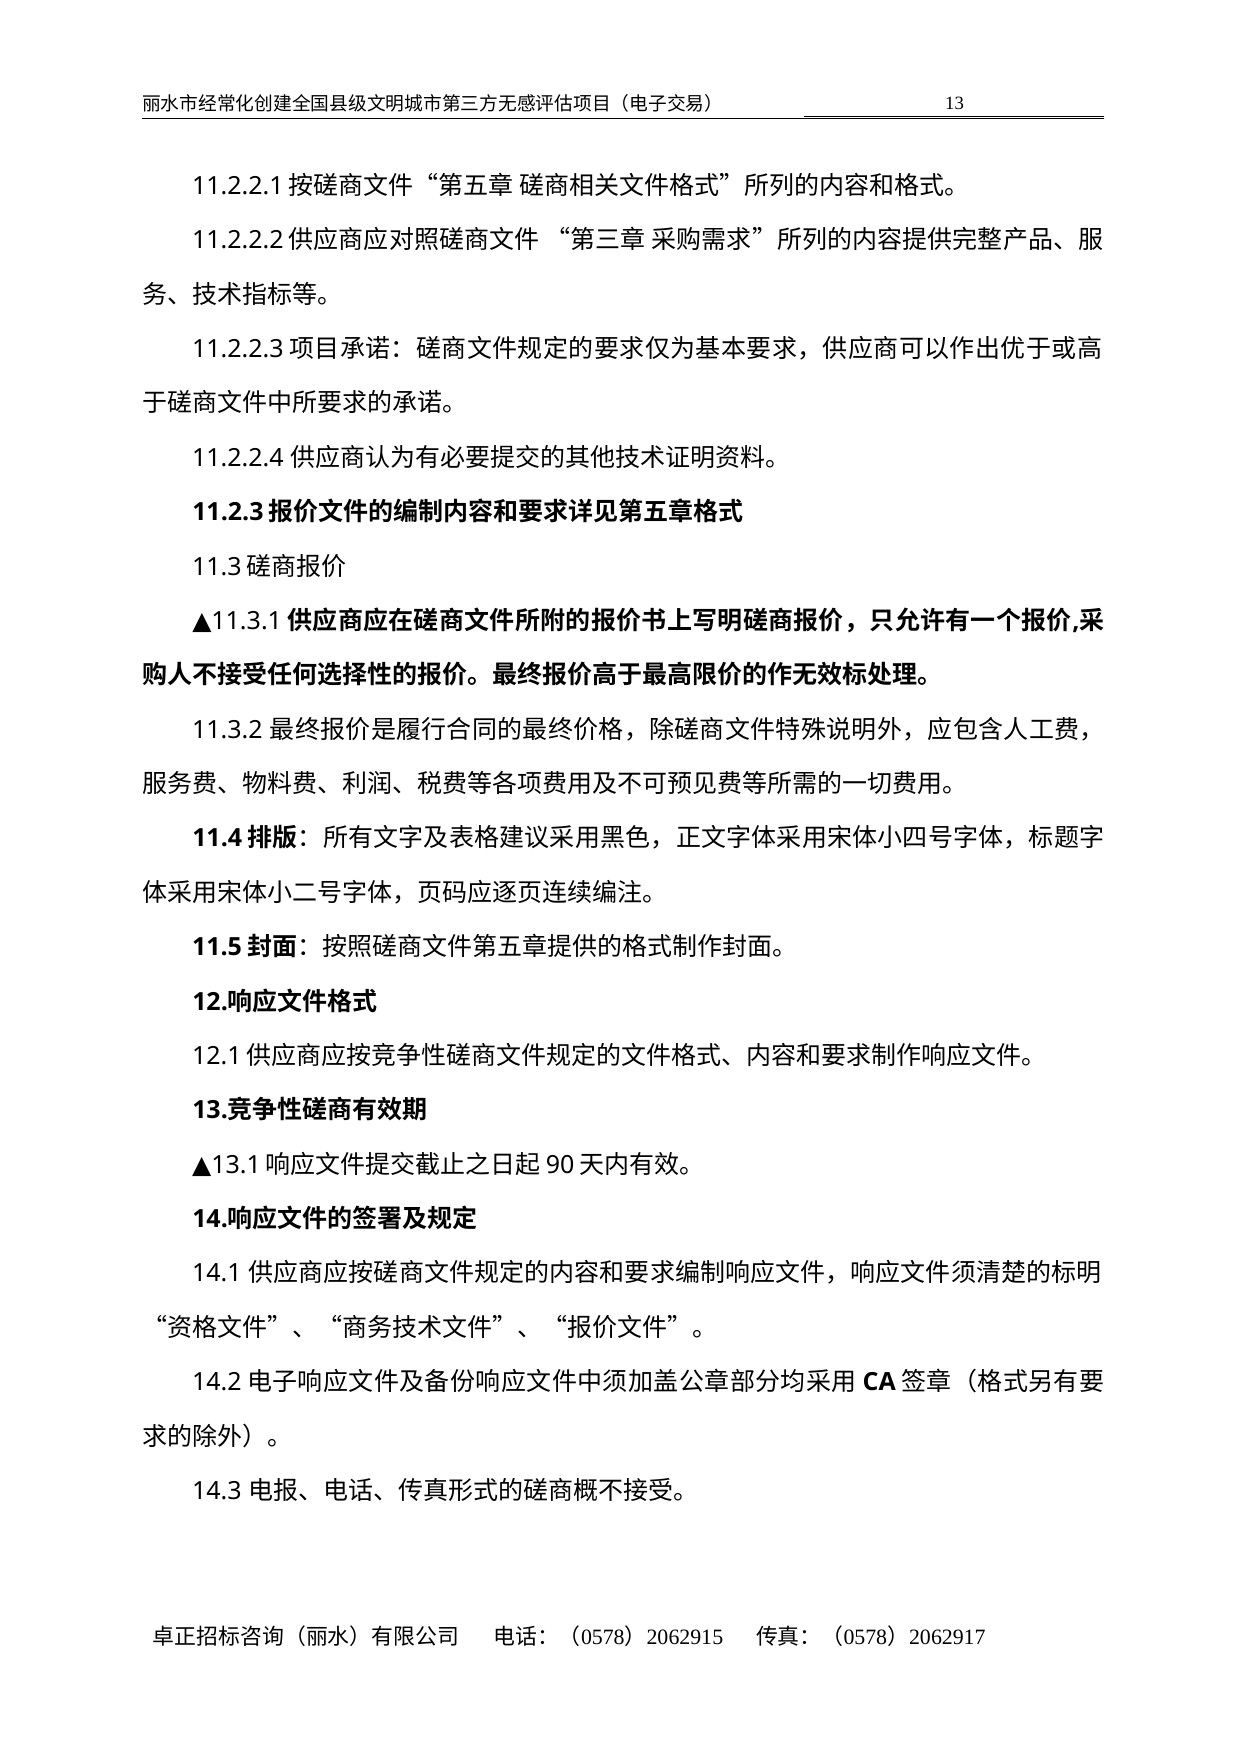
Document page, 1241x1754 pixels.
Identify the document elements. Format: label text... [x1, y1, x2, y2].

text 14.2电子响应文件及备份响应文件中须加盖公章部分均采用CA签章（格式另有要求的除外）。 [142, 1362, 1104, 1452]
text 11.3磋商报价 [142, 546, 1104, 582]
text 11.2.2.3项目承诺：磋商文件规定的要求仅为基本要求，供应商可以作出优于或高于磋商文件中所要求的承诺。 [142, 328, 1104, 419]
text 11.2.3报价文件的编制内容和要求详见第五章格式 [142, 492, 1104, 528]
text 13.竞争性磋商有效期 [142, 1090, 1104, 1126]
text 11.5封面：按照磋商文件第五章提供的格式制作封面。 [142, 927, 1104, 963]
text 14.3 电报、电话、传真形式的磋商概不接受。 [142, 1470, 1104, 1507]
text 11.4排版：所有文字及表格建议采用黑色，正文字体采用宋体小四号字体，标题字体采用宋体小二号字体，页码应逐页连续编注。 [142, 818, 1104, 908]
text 11.2.2.2供应商应对照磋商文件 “第三章 采购需求”所列的内容提供完整产品、服务、技术指标等。 [142, 220, 1104, 310]
text 11.2.2.1按磋商文件“第五章 磋商相关文件格式”所列的内容和格式。 [142, 165, 1104, 202]
text 14.1 供应商应按磋商文件规定的内容和要求编制响应文件，响应文件须清楚的标明“资格文件”、“商务技术文件”、“报价文件”。 [142, 1253, 1104, 1343]
text ▲13.1响应文件提交截止之日起90天内有效。 [142, 1144, 1104, 1180]
text 12.响应文件格式 [142, 981, 1104, 1017]
text 11.3.2 最终报价是履行合同的最终价格，除磋商文件特殊说明外，应包含人工费，服务费、物料费、利润、税费等各项费用及不可预见费等所需的一切费用。 [142, 709, 1104, 800]
text 14.响应文件的签署及规定 [142, 1198, 1104, 1235]
text 12.1供应商应按竞争性磋商文件规定的文件格式、内容和要求制作响应文件。 [142, 1035, 1104, 1072]
text ▲11.3.1供应商应在磋商文件所附的报价书上写明磋商报价，只允许有一个报价,采购人不接受任何选择性的报价。最终报价高于最高限价的作无效标处理。 [142, 600, 1104, 691]
text 11.2.2.4 供应商认为有必要提交的其他技术证明资料。 [142, 437, 1104, 473]
